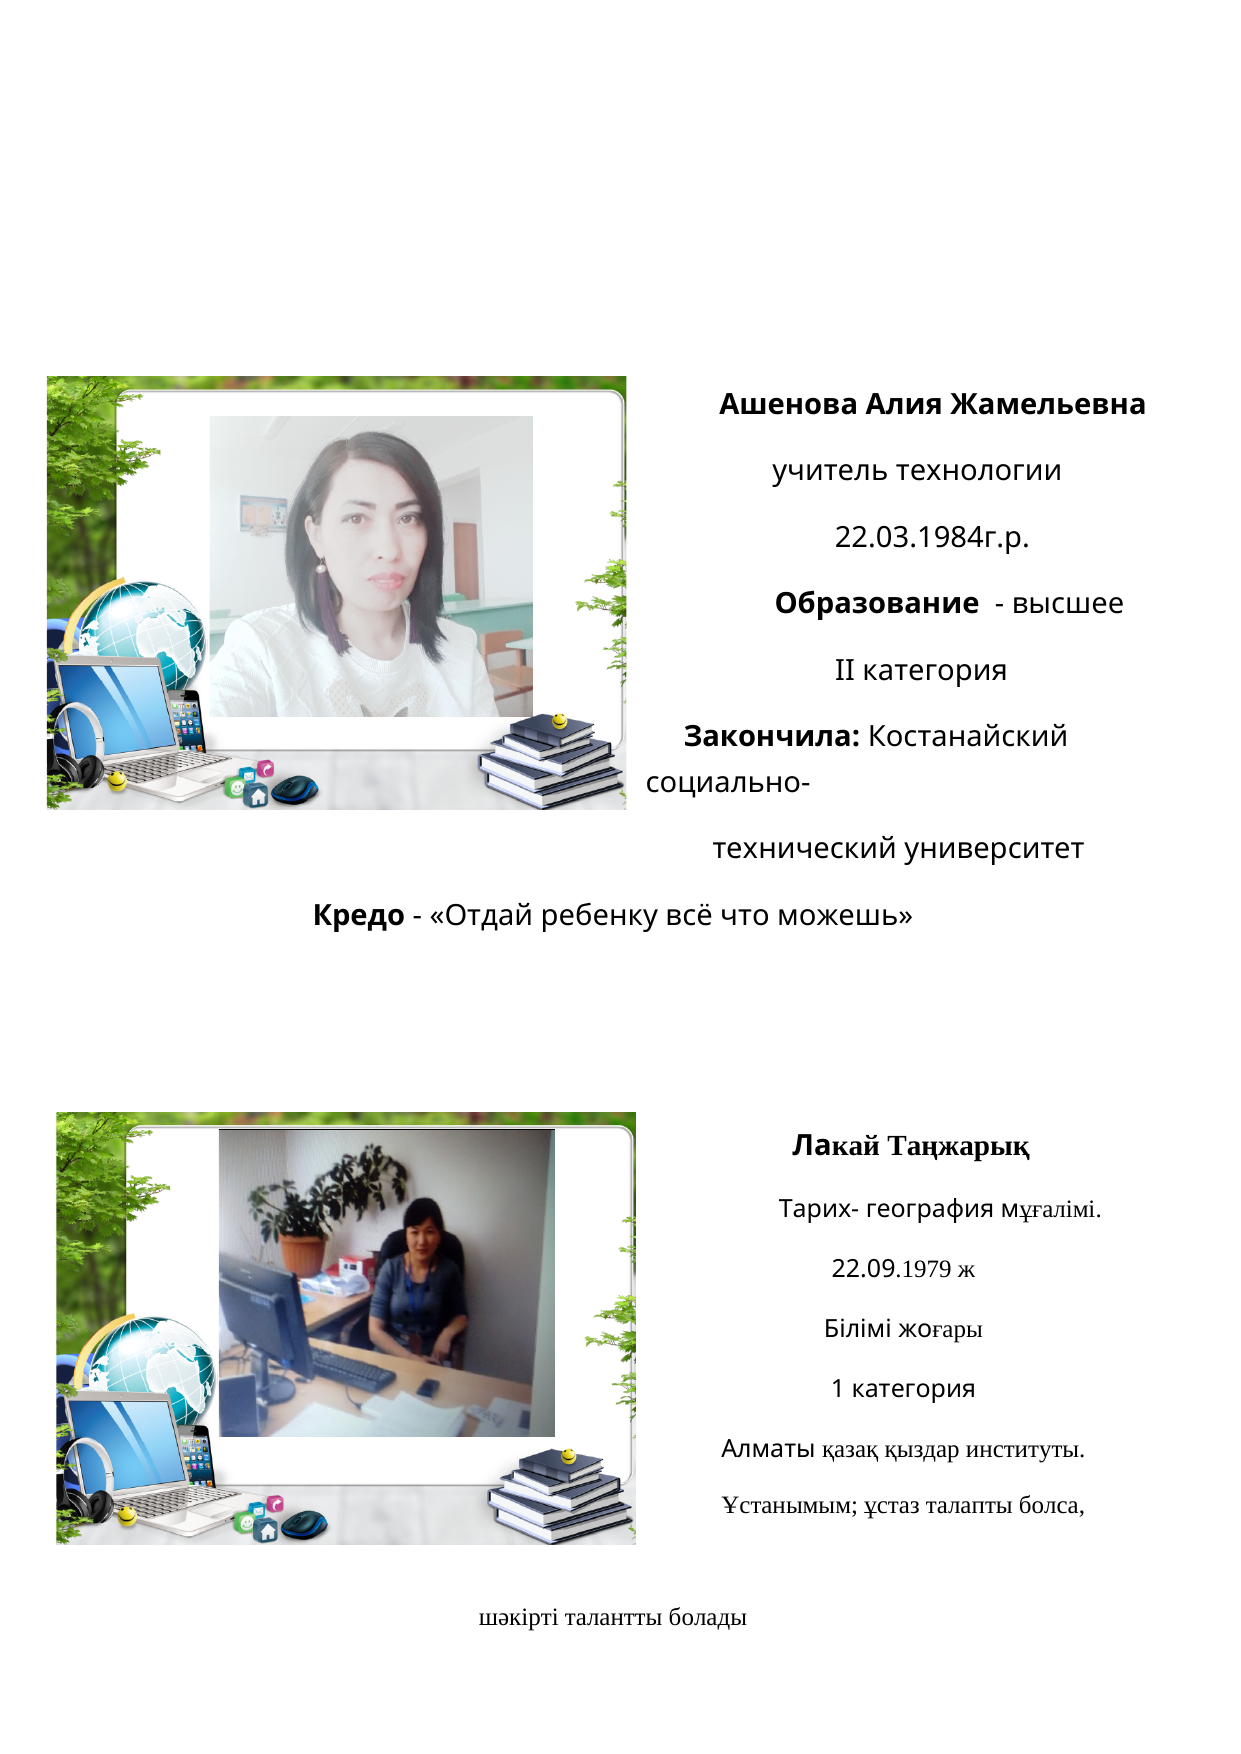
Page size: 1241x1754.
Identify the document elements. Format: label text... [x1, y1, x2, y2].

text Ашенова Алия Жамельевна [627, 383, 1152, 423]
text учитель технологии [627, 450, 1152, 489]
text Тарих- география мұғалімі. [636, 1191, 1152, 1224]
text 1 категория [636, 1371, 1152, 1404]
text Закончила: Костанайский социально- [627, 716, 1152, 801]
text Кредо - «Отдай ребенку всё что можешь» [74, 894, 1152, 934]
text 22.09.1979 ж [636, 1251, 1152, 1284]
text Білімі жоғары [636, 1311, 1152, 1344]
text Ұстанымым; ұстаз талапты болса, [636, 1491, 1152, 1519]
picture [56, 1112, 636, 1544]
picture [46, 376, 627, 808]
text Лакай Таңжарық [636, 1124, 1152, 1164]
text 22.03.1984г.р. [627, 516, 1152, 556]
text шәкірті талантты болады [74, 1544, 1152, 1631]
text технический университет [74, 828, 1152, 867]
text II категория [627, 649, 1152, 689]
text Образование - высшее [627, 583, 1152, 622]
text Алматы қазақ қыздар институты. [636, 1431, 1152, 1464]
